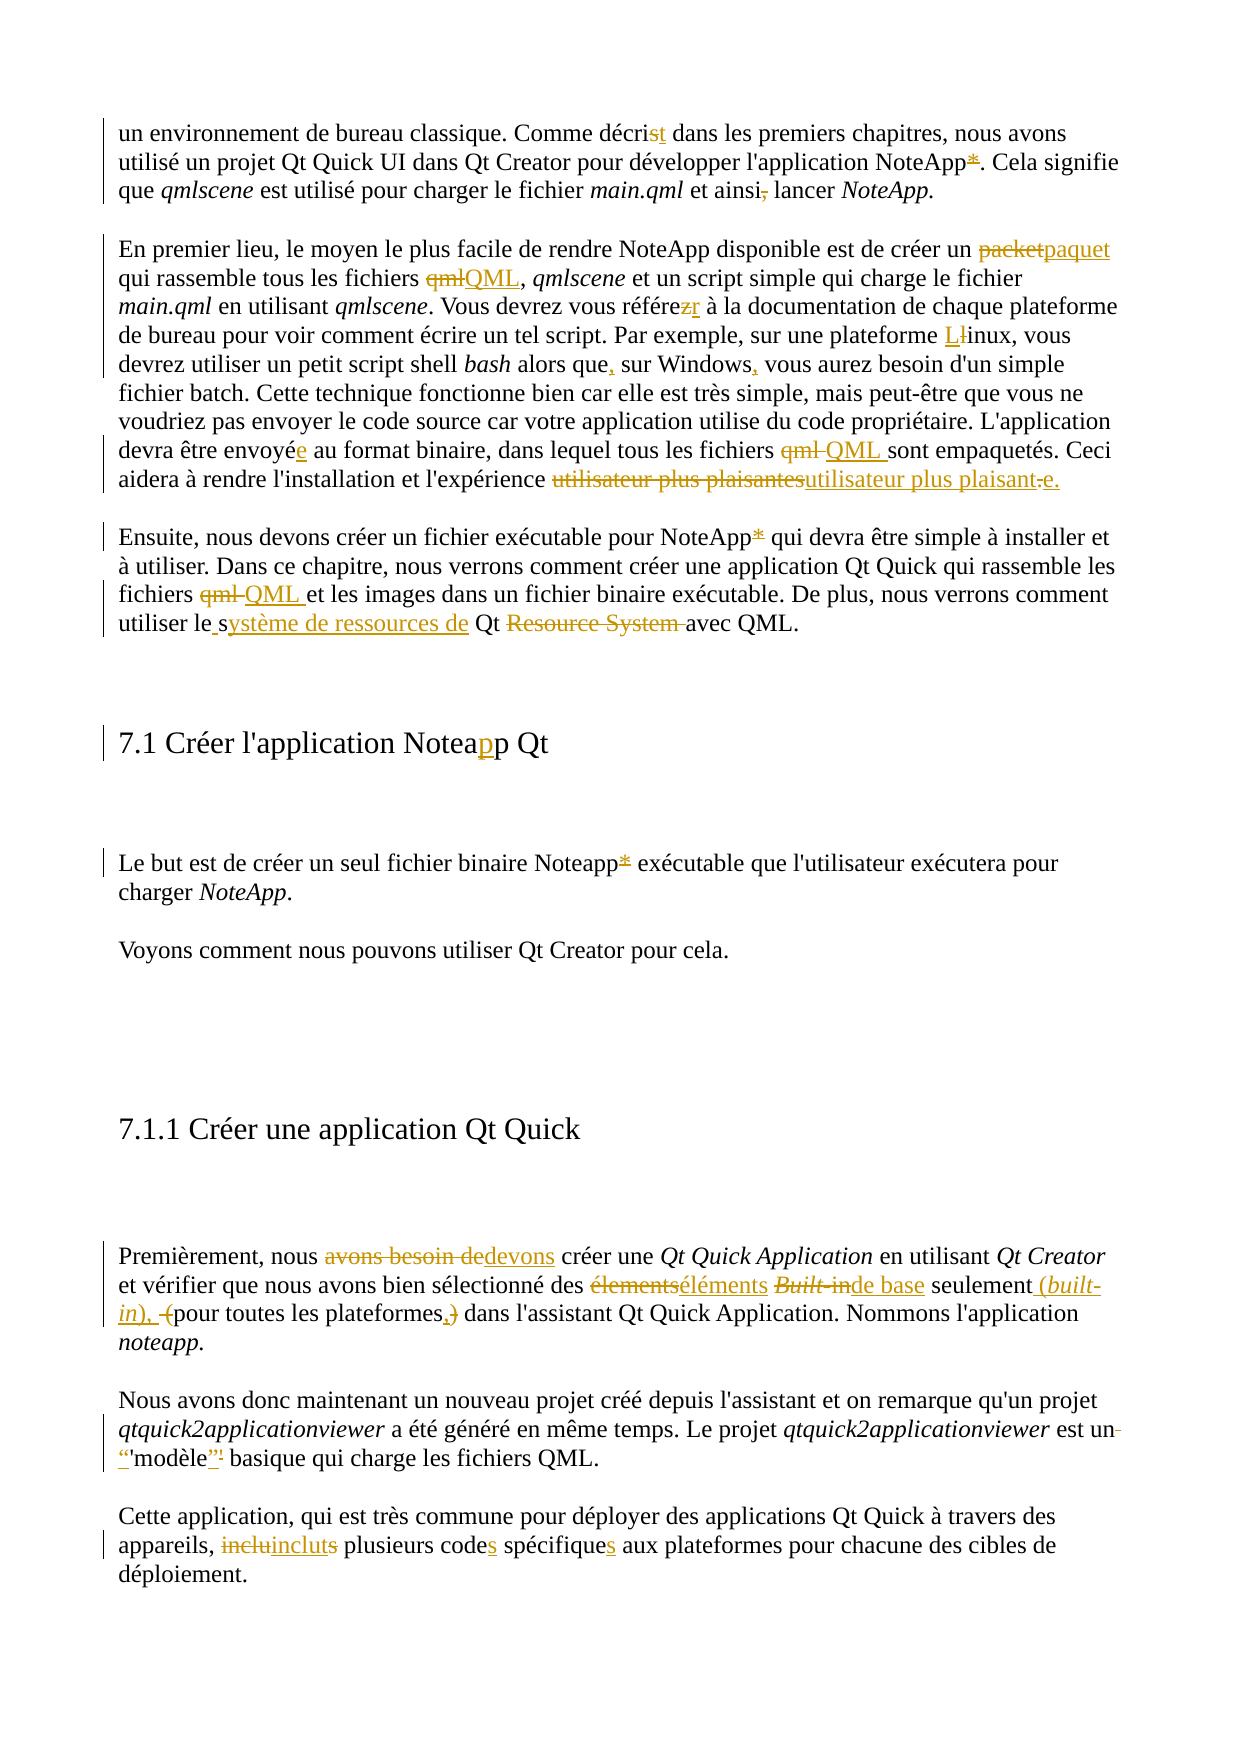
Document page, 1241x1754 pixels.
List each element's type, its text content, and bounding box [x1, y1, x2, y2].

text 7.1 Créer l'application Noteap Qt [118, 725, 1122, 761]
text Nous avons donc maintenant un nouveau projet créé depuis l'assistant et on remarque qu'un projet qtquick2applicationviewer a été généré en même temps. Le projet qtquick2applicationviewer est un'modèle basique qui charge les fichiers QML. [118, 1385, 1122, 1472]
text Cette application, qui est très commune pour déployer des applications Qt Quick à travers des appareils, plusieurs code spécifique aux plateformes pour chacune des cibles de déploiement. [118, 1501, 1122, 1587]
text Voyons comment nous pouvons utiliser Qt Creator pour cela. [118, 935, 1122, 964]
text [118, 118, 1122, 204]
text Ensuite, nous devons créer un fichier exécutable pour NoteApp qui devra être simple à installer et à utiliser. Dans ce chapitre, nous verrons comment créer une application Qt Quick qui rassemble les fichiers et les images dans un fichier binaire exécutable. De plus, nous verrons comment utiliser les Qt avec QML. [118, 522, 1122, 637]
text Le but est de créer un seul fichier binaire Noteapp exécutable que l'utilisateur exécutera pour charger NoteApp. [118, 848, 1122, 906]
text Premièrement, nous créer une Qt Quick Application en utilisant Qt Creator et vérifier que nous avons bien sélectionné des seulementpour toutes les plateformes dans l'assistant Qt Quick Application. Nommons l'application noteapp. [118, 1241, 1122, 1356]
text 7.1.1 Créer une application Qt Quick [118, 1110, 1122, 1146]
text En premier lieu, le moyen le plus facile de rendre NoteApp disponible est de créer un qui rassemble tous les fichiers , qmlscene et un script simple qui charge le fichier main.qml en utilisant qmlscene. Vous devrez vous référe à la documentation de chaque plateforme de bureau pour voir comment écrire un tel script. Par exemple, sur une plateforme inux, vous devrez utiliser un petit script shell bash alors que sur Windows vous aurez besoin d'un simple fichier batch. Cette technique fonctionne bien car elle est très simple, mais peut-être que vous ne voudriez pas envoyer le code source car votre application utilise du code propriétaire. L'application devra être envoyé au format binaire, dans lequel tous les fichiers sont empaquetés. Ceci aidera à rendre l'installation et l'expérience [118, 234, 1122, 493]
